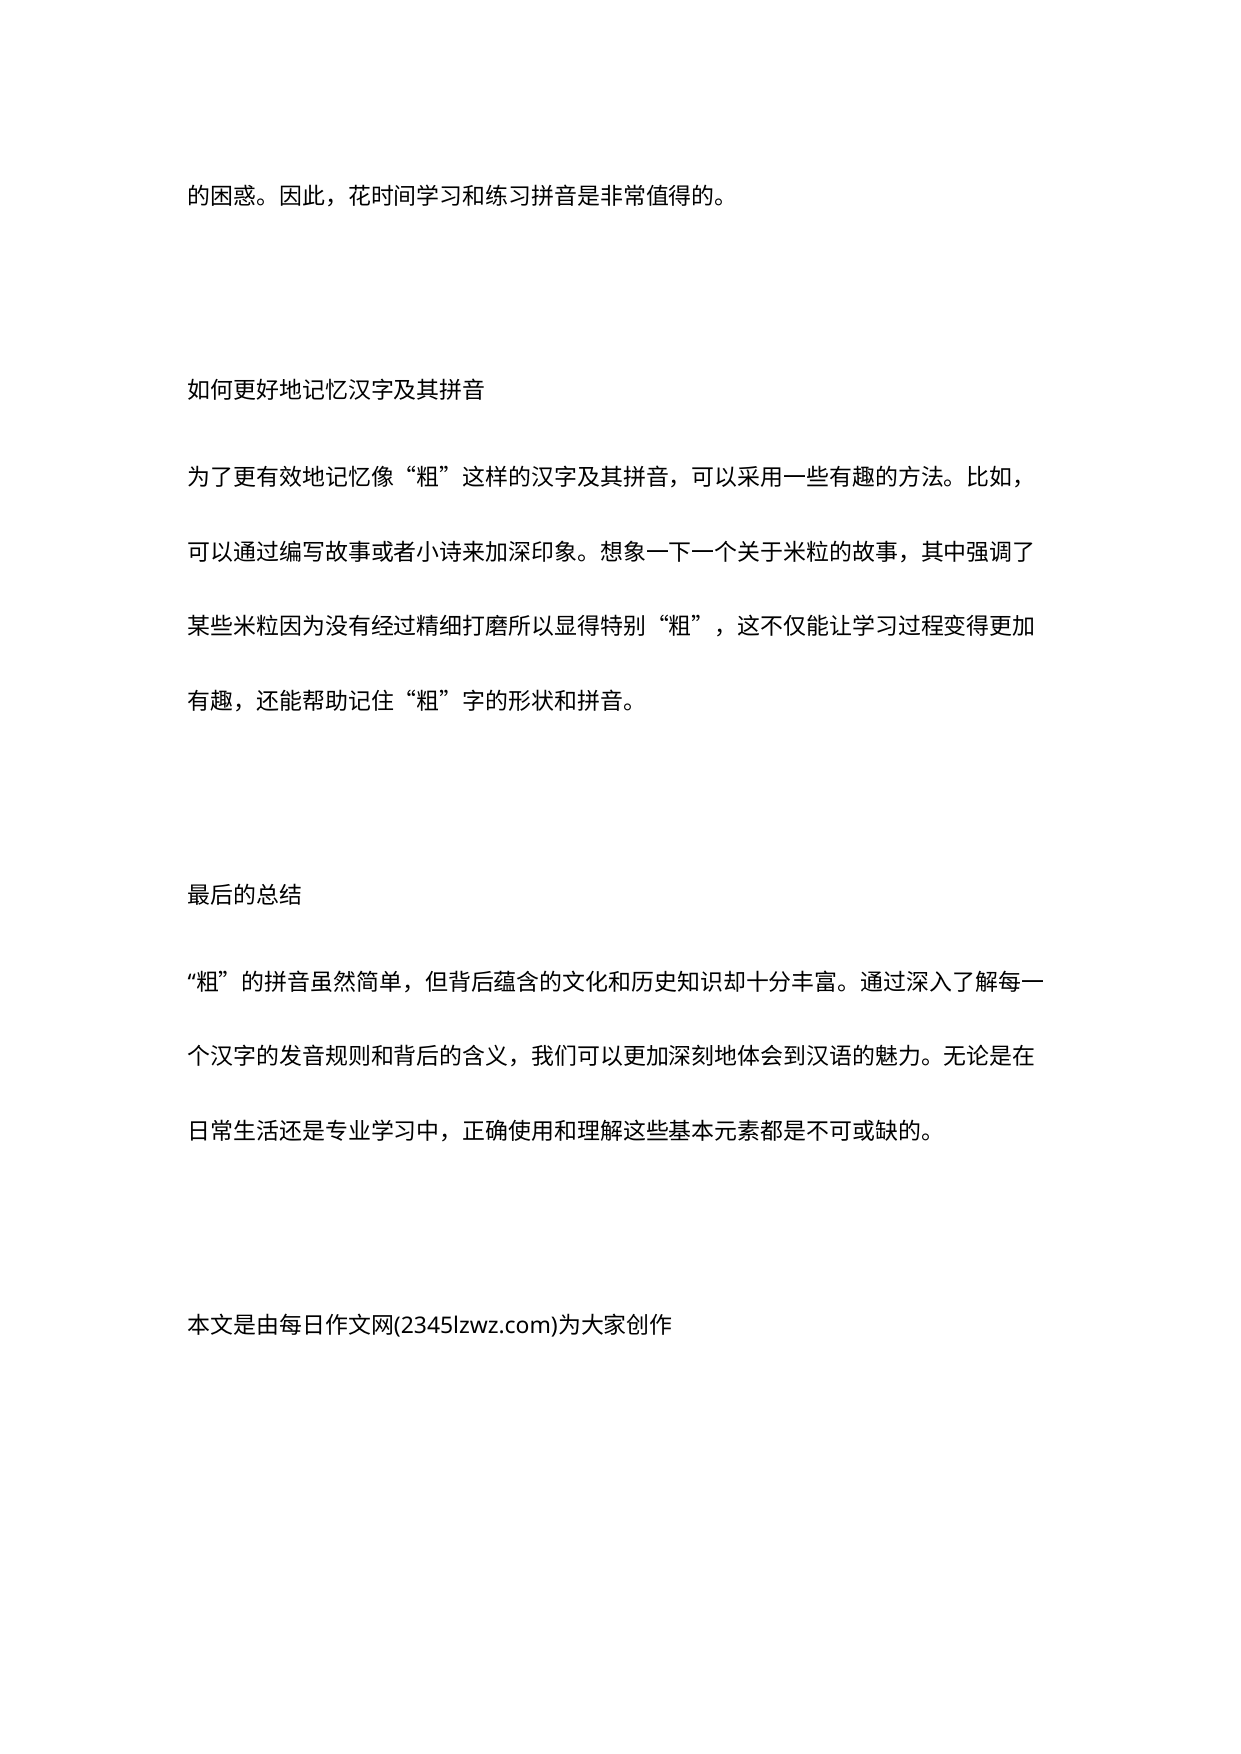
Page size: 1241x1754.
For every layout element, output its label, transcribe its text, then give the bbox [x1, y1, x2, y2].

text “粗”的拼音虽然简单，但背后蕴含的文化和历史知识却十分丰富。通过深入了解每一个汉字的发音规则和背后的含义，我们可以更加深刻地体会到汉语的魅力。无论是在日常生活还是专业学习中，正确使用和理解这些基本元素都是不可或缺的。 [187, 948, 1053, 1162]
text 如何更好地记忆汉字及其拼音 [187, 356, 1053, 421]
text 最后的总结 [187, 861, 1053, 926]
text 为了更有效地记忆像“粗”这样的汉字及其拼音，可以采用一些有趣的方法。比如，可以通过编写故事或者小诗来加深印象。想象一下一个关于米粒的故事，其中强调了某些米粒因为没有经过精细打磨所以显得特别“粗”，这不仅能让学习过程变得更加有趣，还能帮助记住“粗”字的形状和拼音。 [187, 443, 1053, 732]
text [187, 162, 1053, 227]
text 本文是由每日作文网(2345lzwz.com)为大家创作 [187, 1291, 1053, 1356]
